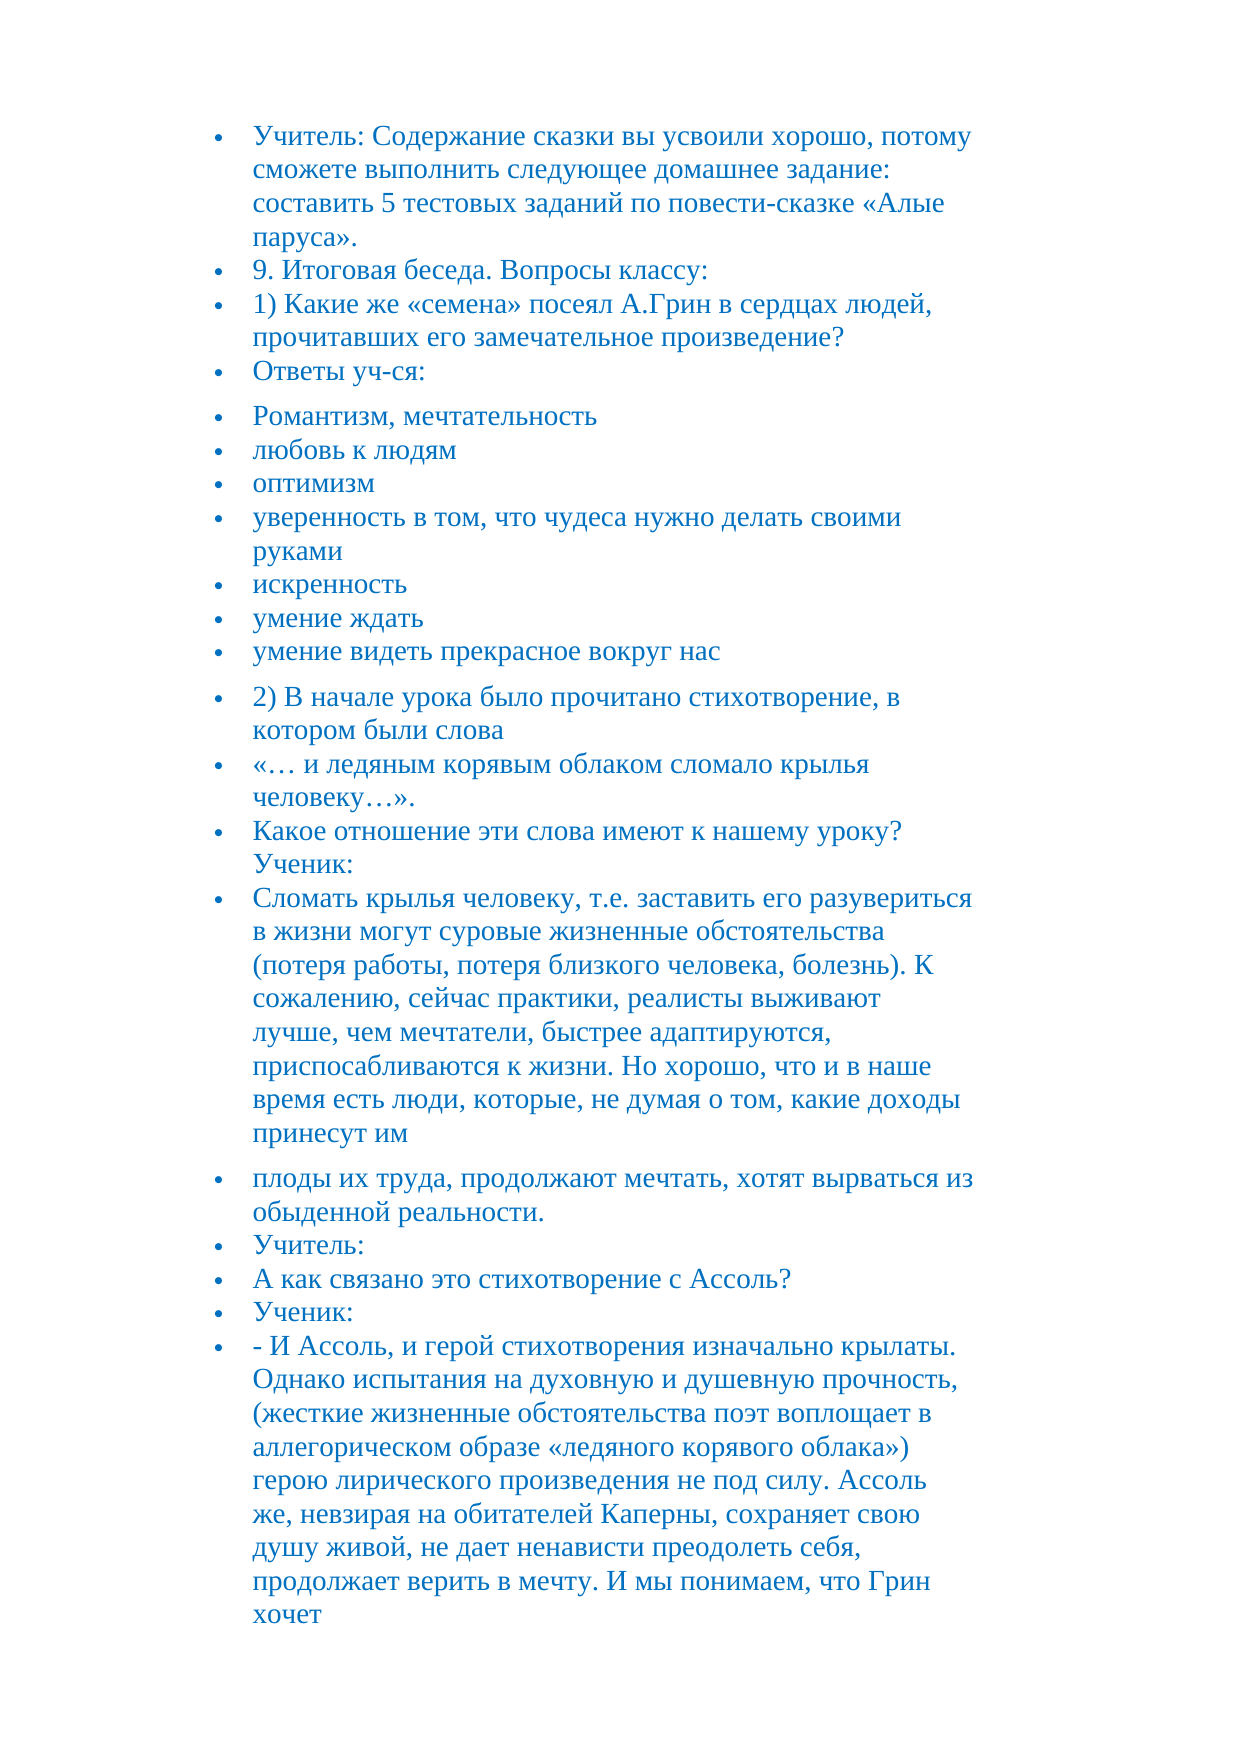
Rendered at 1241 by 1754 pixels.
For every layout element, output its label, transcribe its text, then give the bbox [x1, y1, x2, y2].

list оптимизм [215, 466, 974, 499]
list Какое отношение эти слова имеют к нашему уроку? Ученик: [215, 813, 974, 880]
list уверенность в том, что чудеса нужно делать своими руками [215, 499, 974, 566]
list искренность [215, 566, 974, 600]
list плоды их труда, продолжают мечтать, хотят вырваться из обыденной реальности. [215, 1160, 974, 1227]
list «… и ледяным корявым облаком сломало крылья человеку…». [215, 746, 974, 813]
list Учитель: [215, 1227, 974, 1261]
list 2) В начале урока было прочитано стихотворение, в котором были слова [215, 679, 974, 746]
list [215, 1328, 974, 1630]
list Сломать крылья человеку, т.е. заставить его разувериться в жизни могут суровые жизненные обстоятельства (потеря работы, потеря близкого человека, болезнь). К сожалению, сейчас практики, реалисты выживают лучше, чем мечтатели, быстрее адаптируются, приспосабливаются к жизни. Но хорошо, что и в наше время есть люди, которые, не думая о том, какие доходы принесут им [215, 880, 974, 1148]
list 9. Итоговая беседа. Вопросы классу: [215, 252, 974, 286]
list Ученик: [215, 1294, 974, 1328]
list Романтизм, мечтательность [215, 398, 974, 432]
list умение видеть прекрасное вокруг нас [215, 633, 974, 667]
list любовь к людям [215, 432, 974, 466]
list умение ждать [215, 600, 974, 633]
list 1) Какие же «семена» посеял А.Грин в сердцах людей, прочитавших его замечательное произведение? [215, 286, 974, 353]
list Ответы уч-ся: [215, 353, 974, 386]
list Учитель: Содержание сказки вы усвоили хорошо, потому сможете выполнить следующее домашнее задание: составить 5 тестовых заданий по повести-сказке «Алые паруса». [215, 118, 974, 252]
list А как связано это стихотворение с Ассоль? [215, 1261, 974, 1294]
